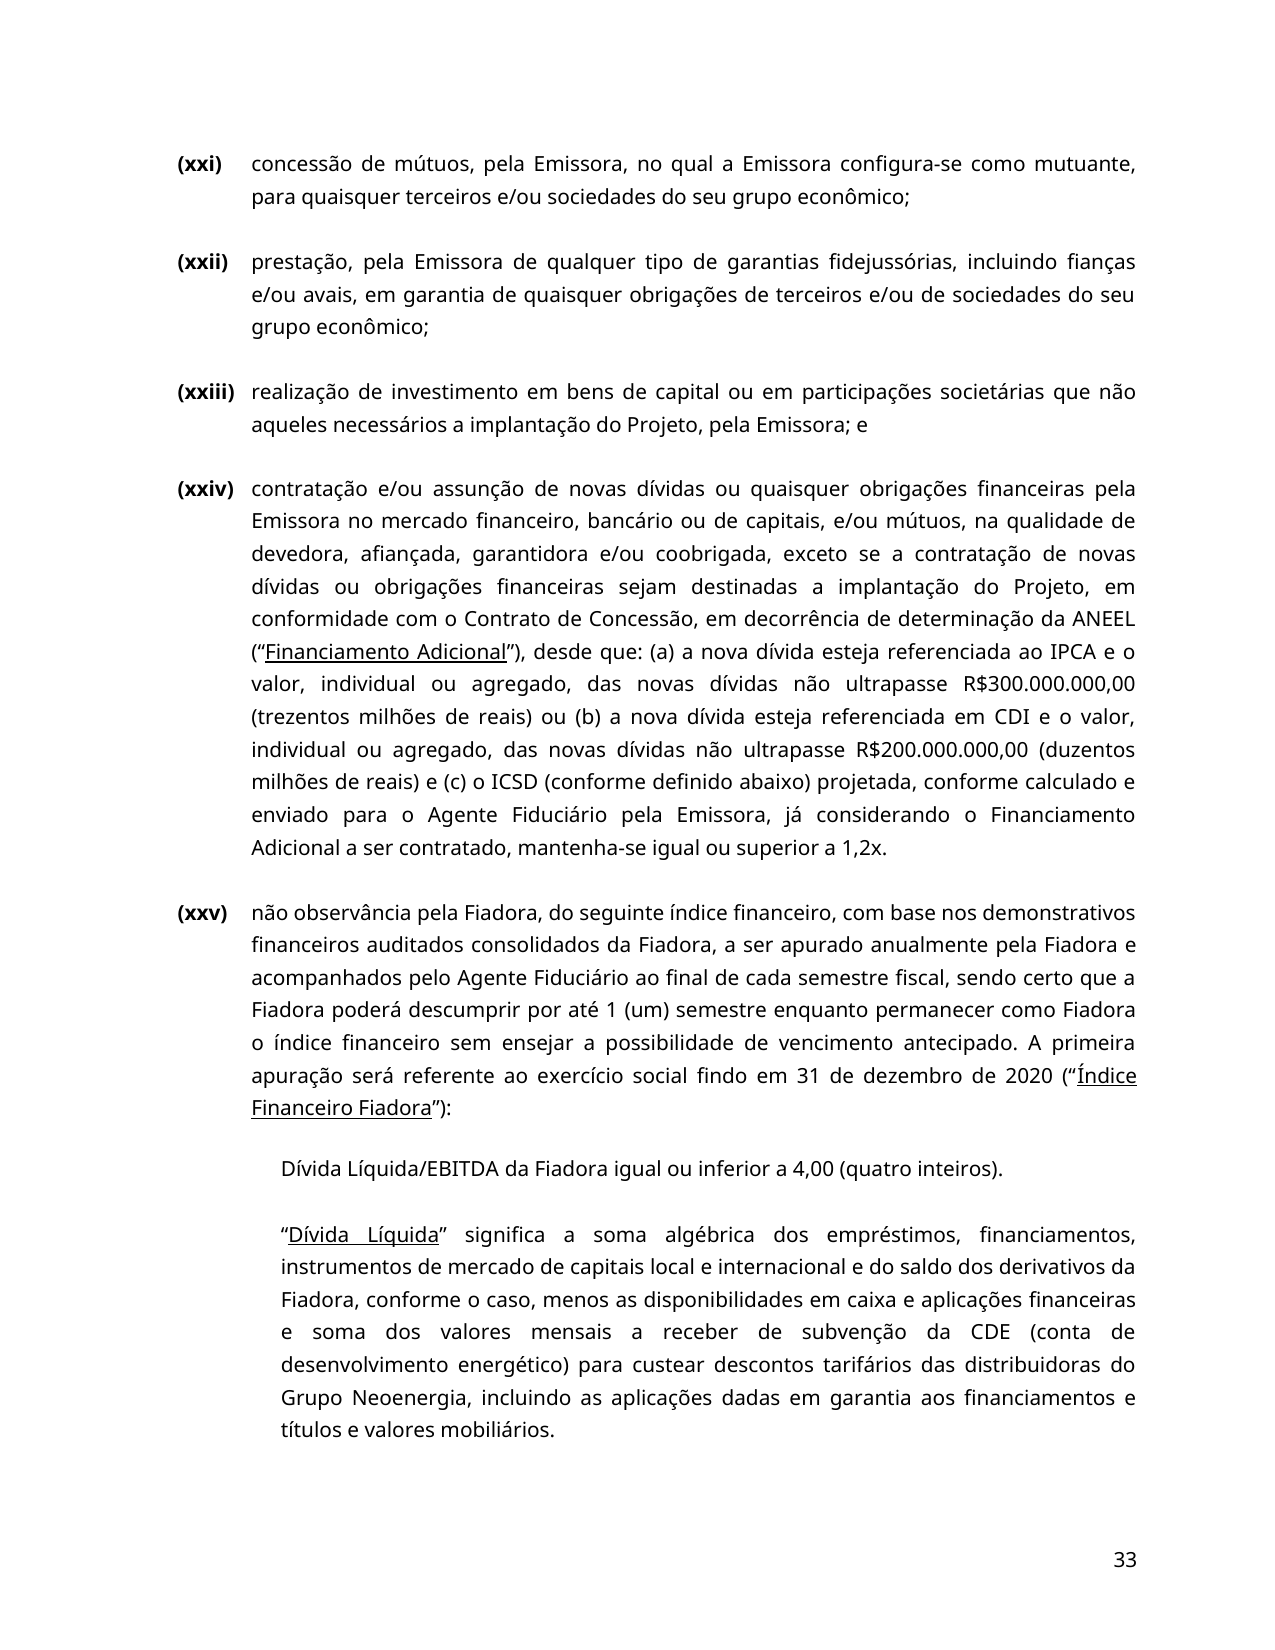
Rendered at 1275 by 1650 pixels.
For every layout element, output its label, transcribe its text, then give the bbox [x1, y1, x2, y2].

list concessão de mútuos, pela Emissora, no qual a Emissora configura-se como mutuante, para quaisquer terceiros e/ou sociedades do seu grupo econômico; [177, 149, 1137, 210]
list contratação e/ou assunção de novas dívidas ou quaisquer obrigações financeiras pela Emissora no mercado financeiro, bancário ou de capitais, e/ou mútuos, na qualidade de devedora, afiançada, garantidora e/ou coobrigada, exceto se a contratação de novas dívidas ou obrigações financeiras sejam destinadas a implantação do Projeto, em conformidade com o Contrato de Concessão, em decorrência de determinação da ANEEL (“Financiamento Adicional”), desde que: (a) a nova dívida esteja referenciada ao IPCA e o valor, individual ou agregado, das novas dívidas não ultrapasse R$300.000.000,00 (trezentos milhões de reais) ou (b) a nova dívida esteja referenciada em CDI e o valor, individual ou agregado, das novas dívidas não ultrapasse R$200.000.000,00 (duzentos milhões de reais) e (c) o ICSD (conforme definido abaixo) projetada, conforme calculado e enviado para o Agente Fiduciário pela Emissora, já considerando o Financiamento Adicional a ser contratado, mantenha-se igual ou superior a 1,2x. [177, 474, 1137, 861]
list realização de investimento em bens de capital ou em participações societárias que não aqueles necessários a implantação do Projeto, pela Emissora; e [177, 377, 1137, 438]
list prestação, pela Emissora de qualquer tipo de garantias fidejussórias, incluindo fianças e/ou avais, em garantia de quaisquer obrigações de terceiros e/ou de sociedades do seu grupo econômico; [177, 247, 1137, 341]
text Dívida Líquida/EBITDA da Fiadora igual ou inferior a 4,00 (quatro inteiros). [281, 1154, 1137, 1183]
text “Dívida Líquida” significa a soma algébrica dos empréstimos, financiamentos, instrumentos de mercado de capitais local e internacional e do saldo dos derivativos da Fiadora, conforme o caso, menos as disponibilidades em caixa e aplicações financeiras e soma dos valores mensais a receber de subvenção da CDE (conta de desenvolvimento energético) para custear descontos tarifários das distribuidoras do Grupo Neoenergia, incluindo as aplicações dadas em garantia aos financiamentos e títulos e valores mobiliários. [281, 1220, 1137, 1444]
list não observância pela Fiadora, do seguinte índice financeiro, com base nos demonstrativos financeiros auditados consolidados da Fiadora, a ser apurado anualmente pela Fiadora e acompanhados pelo Agente Fiduciário ao final de cada semestre fiscal, sendo certo que a Fiadora poderá descumprir por até 1 (um) semestre enquanto permanecer como Fiadora o índice financeiro sem ensejar a possibilidade de vencimento antecipado. A primeira apuração será referente ao exercício social findo em 31 de dezembro de 2020 (“Índice Financeiro Fiadora”): [177, 898, 1137, 1122]
